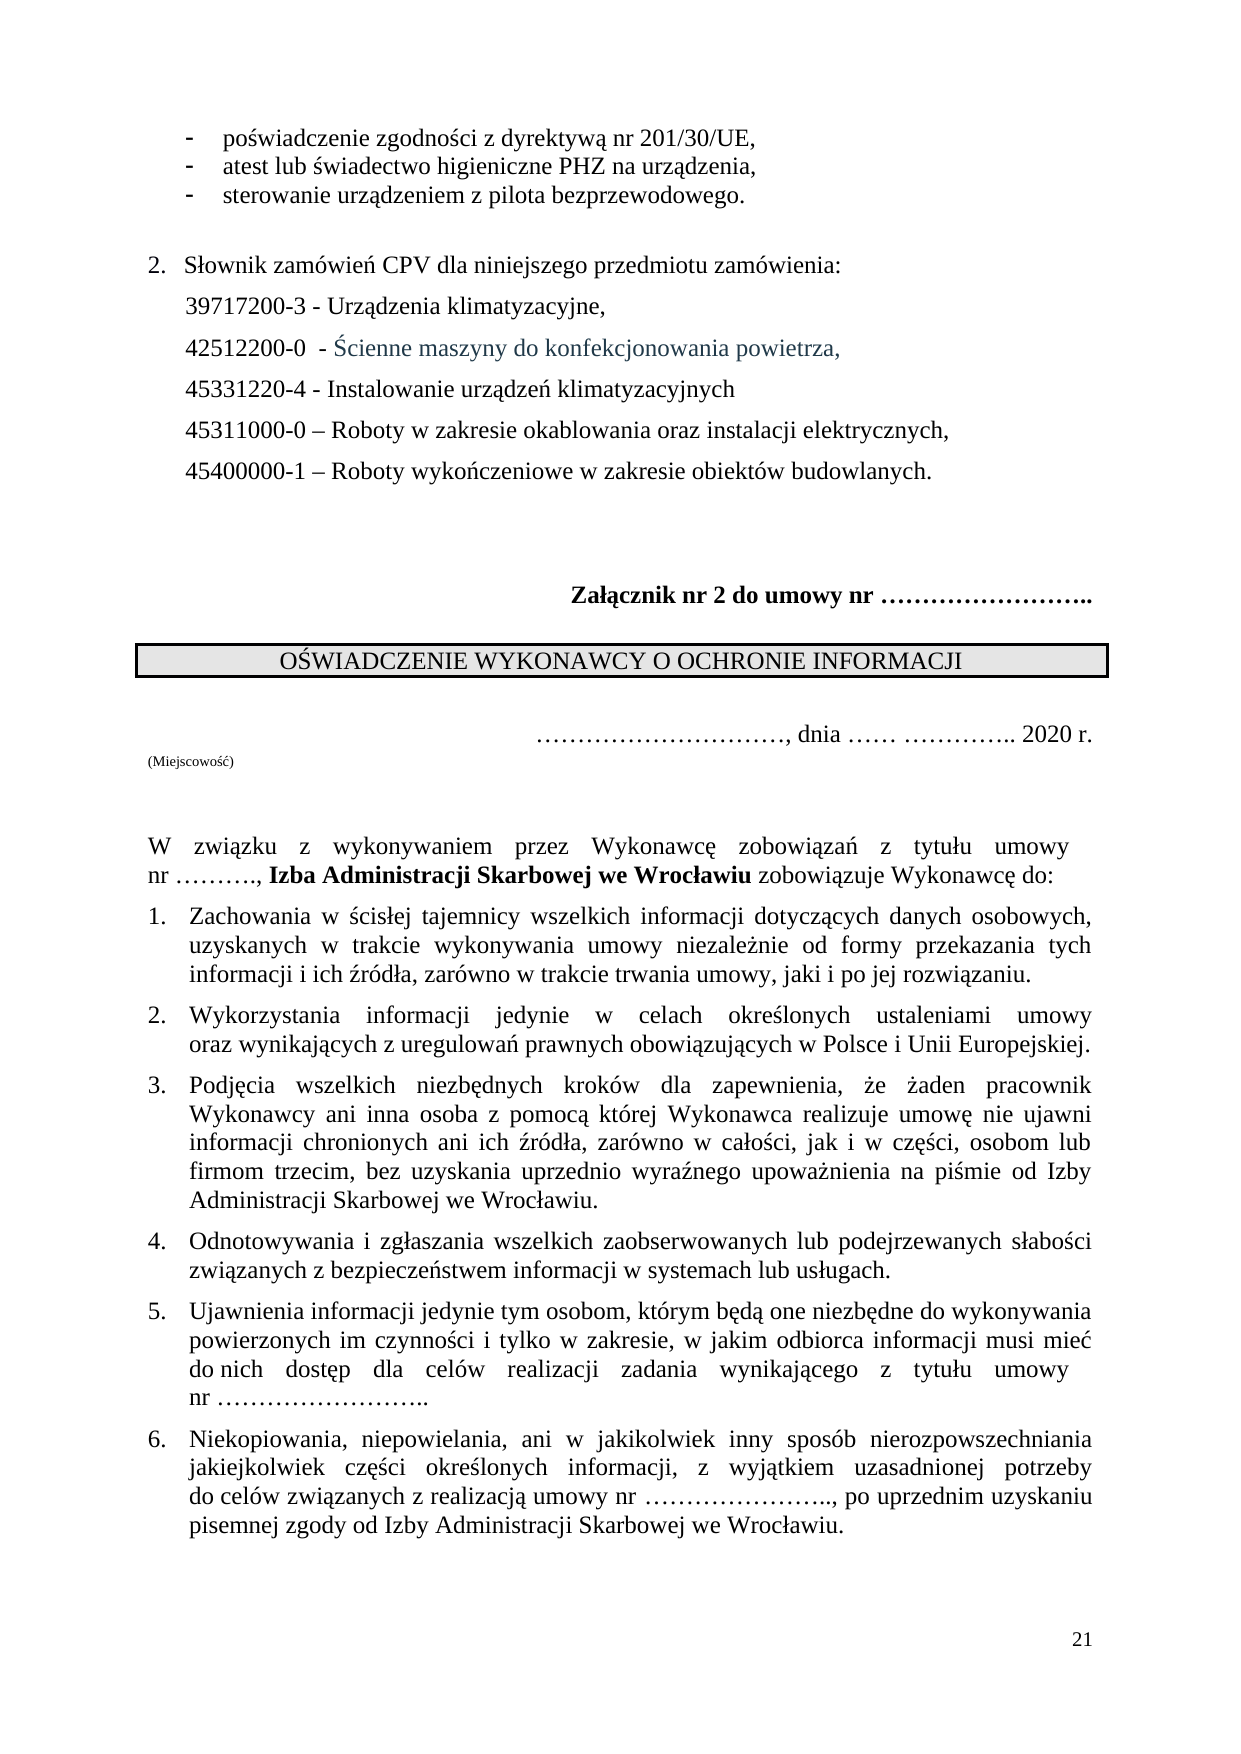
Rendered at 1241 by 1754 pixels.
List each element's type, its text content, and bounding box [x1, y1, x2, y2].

table_header OŚWIADCZENIE WYKONAWCY O OCHRONIE INFORMACJI [138, 646, 1106, 675]
list sterowanie urządzeniem z pilota bezprzewodowego. [185, 180, 1093, 209]
text (Miejscowość) [148, 753, 1093, 781]
text W związku z wykonywaniem przez Wykonawcę zobowiązań z tytułu umowy nr ………., Izba Administracji Skarbowej we Wrocławiu zobowiązuje Wykonawcę do: [148, 831, 1093, 889]
text Załącznik nr 2 do umowy nr …………………….. [148, 580, 1093, 609]
list Odnotowywania i zgłaszania wszelkich zaobserwowanych lub podejrzewanych słabości związanych z bezpieczeństwem informacji w systemach lub usługach. [148, 1226, 1093, 1284]
list poświadczenie zgodności z dyrektywą nr 201/30/UE, [185, 123, 1093, 151]
text 39717200-3 - Urządzenia klimatyzacyjne, [185, 291, 1093, 320]
list atest lub świadectwo higieniczne PHZ na urządzenia, [185, 151, 1093, 180]
list Ujawnienia informacji jedynie tym osobom, którym będą one niezbędne do wykonywania powierzonych im czynności i tylko w zakresie, w jakim odbiorca informacji musi mieć do nich dostęp dla celów realizacji zadania wynikającego z tytułu umowy nr …………………….. [148, 1296, 1093, 1411]
text 42512200-0 - Ścienne maszyny do konfekcjonowania powietrza, [185, 333, 1093, 361]
text …………………………, dnia …… ………….. 2020 r. [148, 719, 1093, 748]
text 45311000-0 – Roboty w zakresie okablowania oraz instalacji elektrycznych, [185, 415, 1093, 444]
text 45331220-4 - Instalowanie urządzeń klimatyzacyjnych [185, 374, 1093, 403]
list Słownik zamówień CPV dla niniejszego przedmiotu zamówienia: [148, 250, 1093, 279]
list Niekopiowania, niepowielania, ani w jakikolwiek inny sposób nierozpowszechniania jakiejkolwiek części określonych informacji, z wyjątkiem uzasadnionej potrzeby do celów związanych z realizacją umowy nr ………………….., po uprzednim uzyskaniu pisemnej zgody od Izby Administracji Skarbowej we Wrocławiu. [148, 1424, 1093, 1539]
text 45400000-1 – Roboty wykończeniowe w zakresie obiektów budowlanych. [185, 456, 1093, 485]
list Zachowania w ścisłej tajemnicy wszelkich informacji dotyczących danych osobowych, uzyskanych w trakcie wykonywania umowy niezależnie od formy przekazania tych informacji i ich źródła, zarówno w trakcie trwania umowy, jaki i po jej rozwiązaniu. [148, 901, 1093, 987]
list Podjęcia wszelkich niezbędnych kroków dla zapewnienia, że żaden pracownik Wykonawcy ani inna osoba z pomocą której Wykonawca realizuje umowę nie ujawni informacji chronionych ani ich źródła, zarówno w całości, jak i w części, osobom lub firmom trzecim, bez uzyskania uprzednio wyraźnego upoważnienia na piśmie od Izby Administracji Skarbowej we Wrocławiu. [148, 1070, 1093, 1214]
list Wykorzystania informacji jedynie w celach określonych ustaleniami umowy oraz wynikających z uregulowań prawnych obowiązujących w Polsce i Unii Europejskiej. [148, 1000, 1093, 1057]
